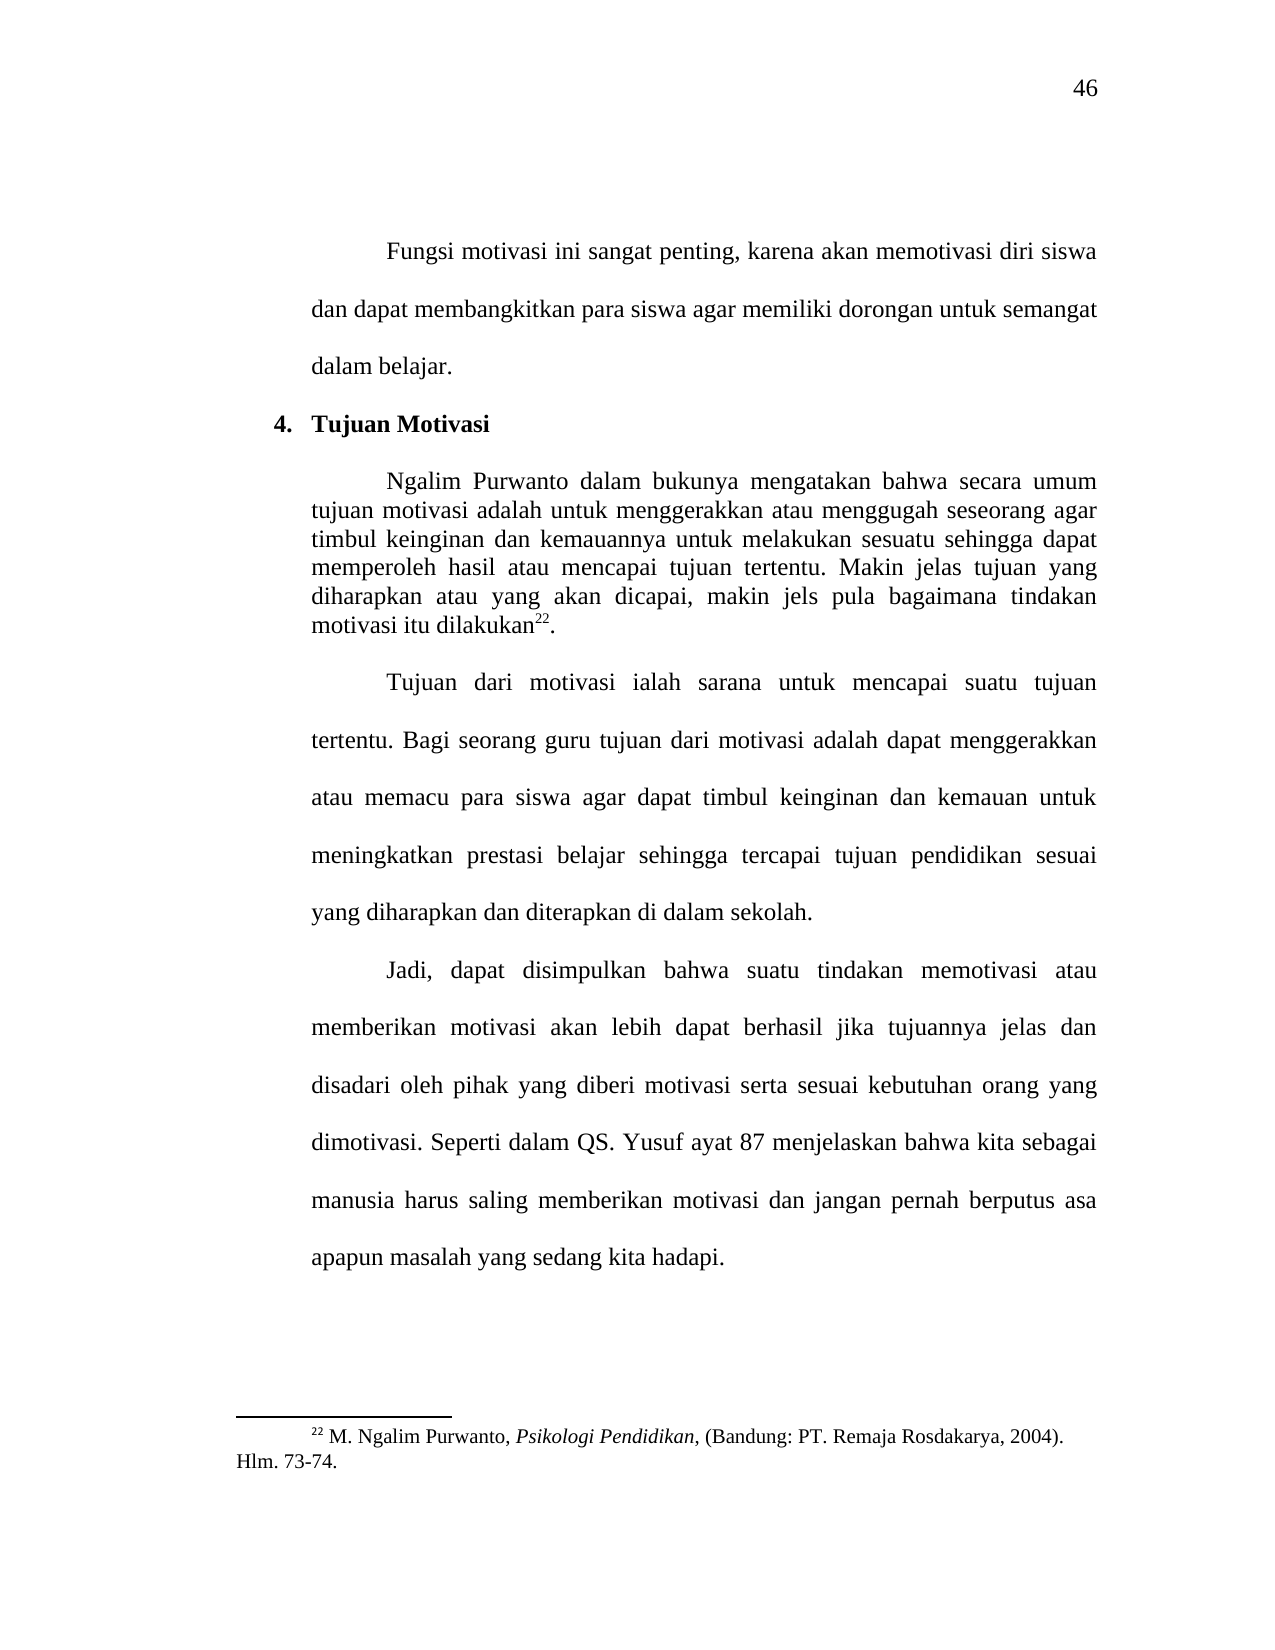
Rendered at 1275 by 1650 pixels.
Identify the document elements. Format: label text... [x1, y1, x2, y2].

list Jadi, dapat disimpulkan bahwa suatu tindakan memotivasi atau memberikan motivasi akan lebih dapat berhasil jika tujuannya jelas dan disadari oleh pihak yang diberi motivasi serta sesuai kebutuhan orang yang dimotivasi. Seperti dalam QS. Yusuf ayat 87 menjelaskan bahwa kita sebagai manusia harus saling memberikan motivasi dan jangan pernah berputus asa apapun masalah yang sedang kita hadapi. [311, 955, 1098, 1271]
list Tujuan Motivasi [274, 409, 1098, 437]
list Ngalim Purwanto dalam bukunya mengatakan bahwa secara umum tujuan motivasi adalah untuk menggerakkan atau menggugah seseorang agar timbul keinginan dan kemauannya untuk melakukan sesuatu sehingga dapat memperoleh hasil atau mencapai tujuan tertentu. Makin jelas tujuan yang diharapkan atau yang akan dicapai, makin jels pula bagaimana tindakan motivasi itu dilakukan. [311, 466, 1098, 639]
list Fungsi motivasi ini sangat penting, karena akan memotivasi diri siswa dan dapat membangkitkan para siswa agar memiliki dorongan untuk semangat dalam belajar. [311, 236, 1098, 380]
list Tujuan dari motivasi ialah sarana untuk mencapai suatu tujuan tertentu. Bagi seorang guru tujuan dari motivasi adalah dapat menggerakkan atau memacu para siswa agar dapat timbul keinginan dan kemauan untuk meningkatkan prestasi belajar sehingga tercapai tujuan pendidikan sesuai yang diharapkan dan diterapkan di dalam sekolah. [311, 667, 1098, 926]
